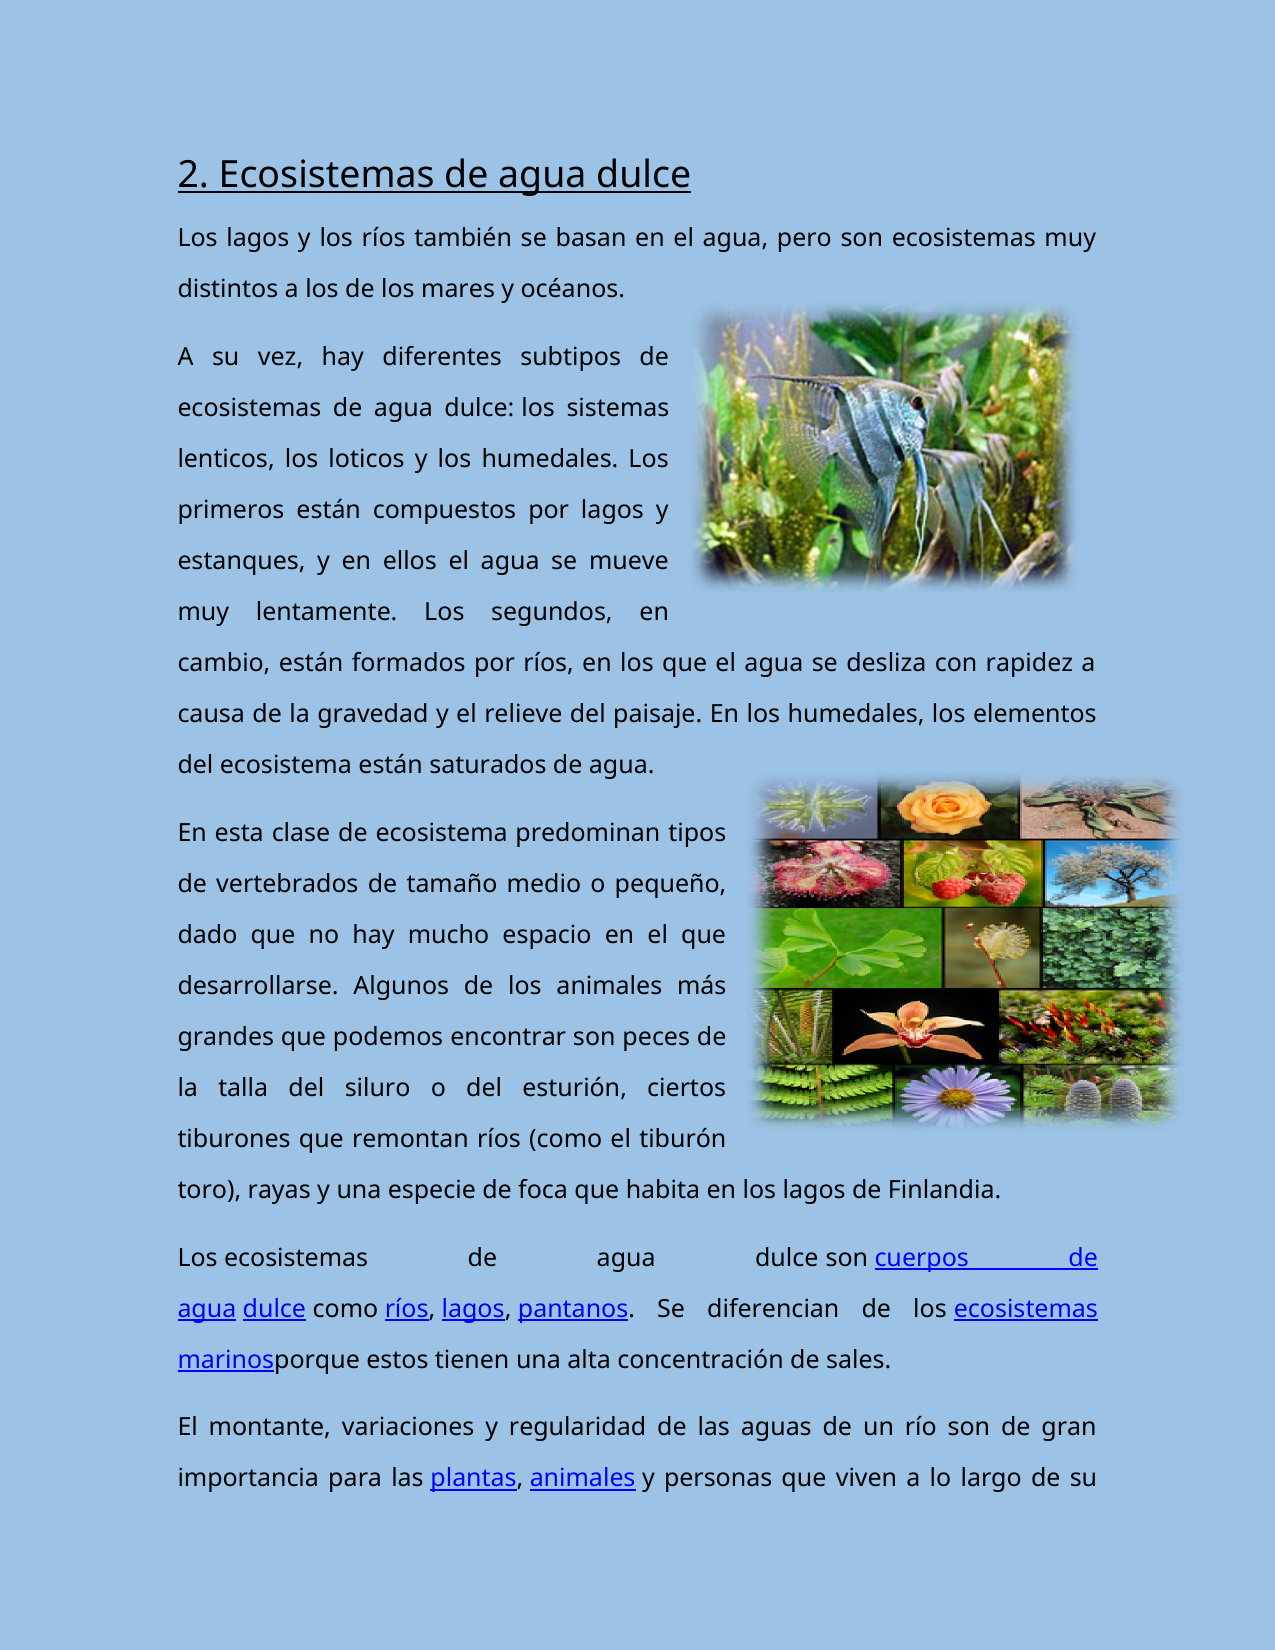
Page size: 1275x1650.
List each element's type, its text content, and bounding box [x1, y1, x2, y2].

picture [772, 797, 1158, 1106]
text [177, 1409, 1098, 1494]
text En esta clase de ecosistema predominan tipos de vertebrados de tamaño medio o pequeño, dado que no hay mucho espacio en el que desarrollarse. Algunos de los animales más grandes que podemos encontrar son peces de la talla del siluro o del esturión, ciertos tiburones que remontan ríos (como el tiburón toro), rayas y una especie de foca que habita en los lagos de Finlandia. [177, 814, 1098, 1206]
text Los ecosistemas de agua dulce son cuerpos de agua dulce como ríos, lagos, pantanos. Se diferencian de los ecosistemas marinosporque estos tienen una alta concentración de sales. [177, 1239, 1098, 1375]
picture [715, 326, 1053, 565]
text Los lagos y los ríos también se basan en el agua, pero son ecosistemas muy distintos a los de los mares y océanos. [177, 219, 1098, 304]
text 2. Ecosistemas de agua dulce [177, 148, 1098, 199]
text A su vez, hay diferentes subtipos de ecosistemas de agua dulce: los sistemas lenticos, los loticos y los humedales. Los primeros están compuestos por lagos y estanques, y en ellos el agua se mueve muy lentamente. Los segundos, en cambio, están formados por ríos, en los que el agua se desliza con rapidez a causa de la gravedad y el relieve del paisaje. En los humedales, los elementos del ecosistema están saturados de agua. [177, 338, 1098, 781]
